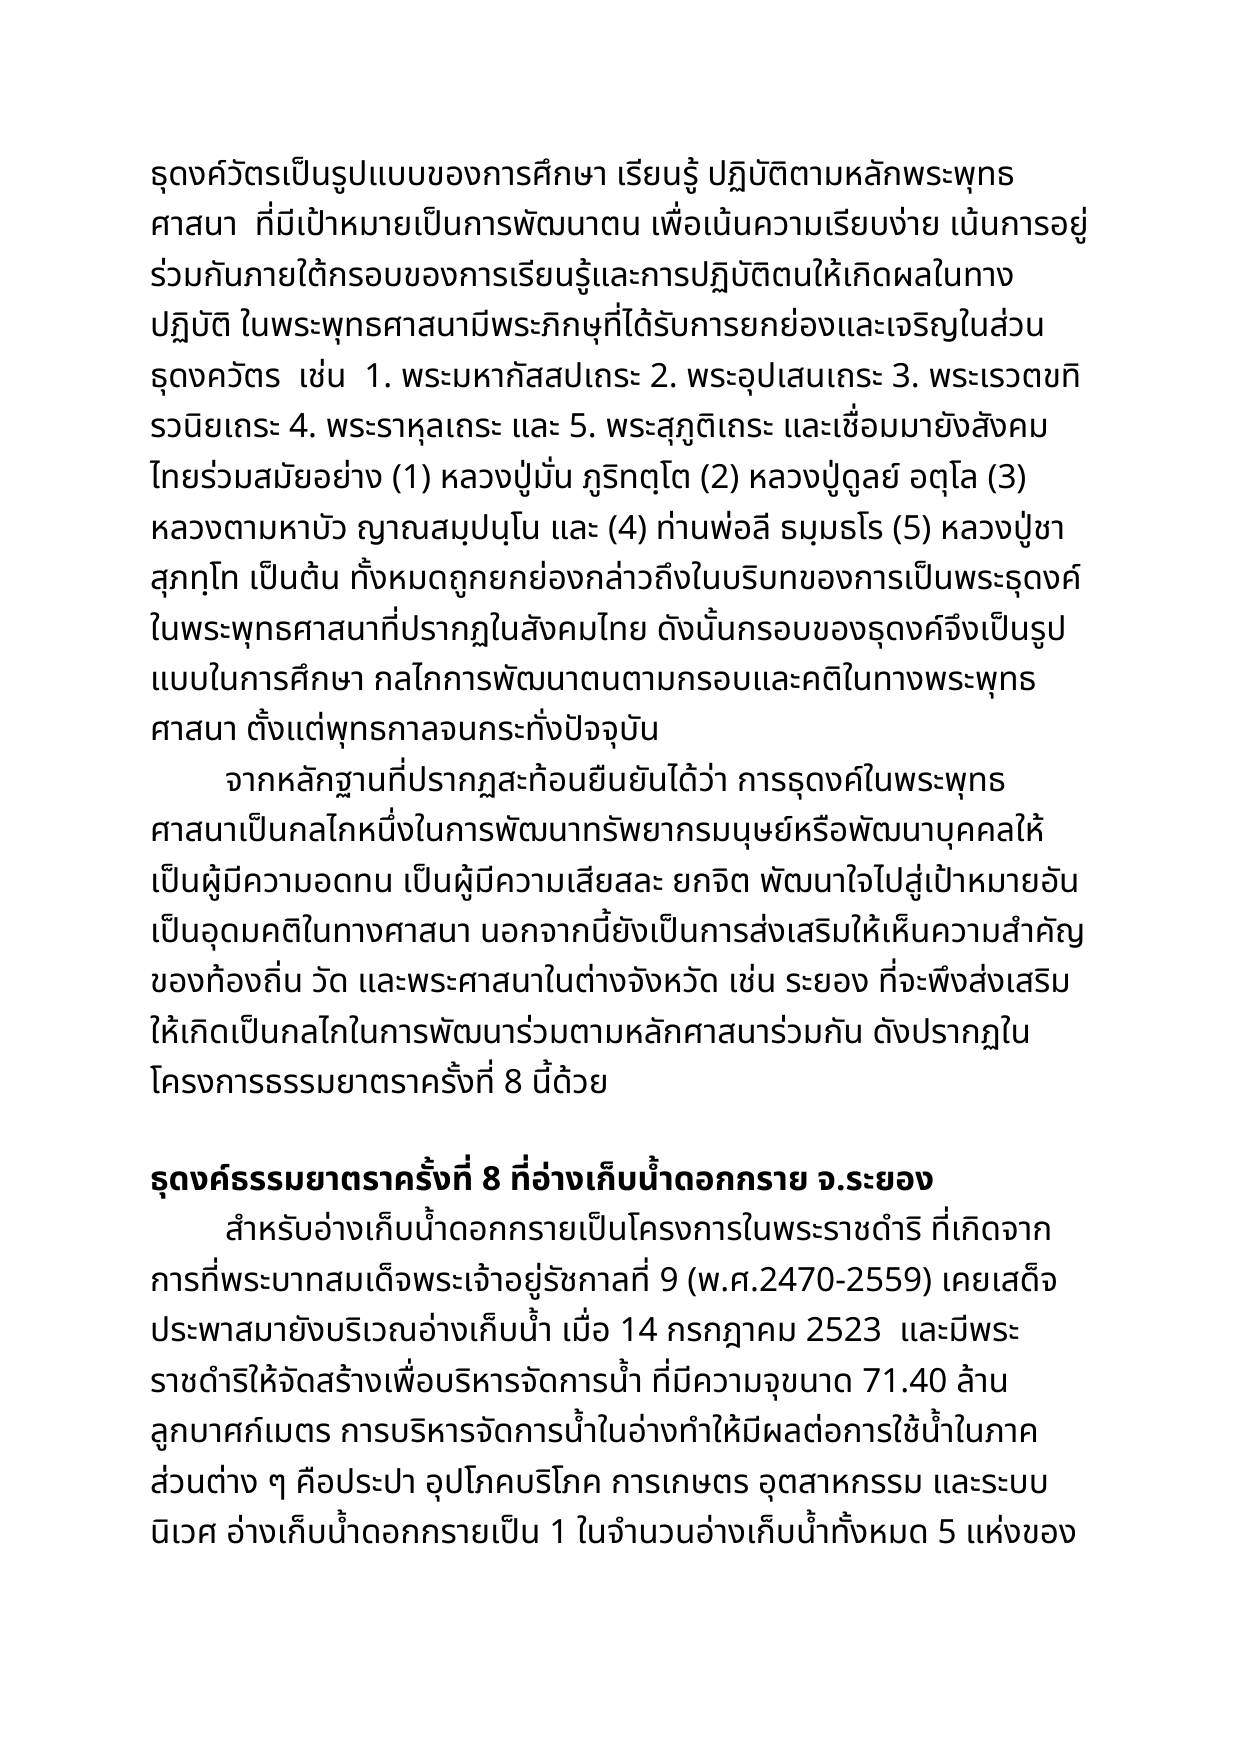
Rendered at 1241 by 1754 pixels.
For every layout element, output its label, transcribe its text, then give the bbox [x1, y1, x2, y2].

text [150, 150, 1090, 756]
text ธุดงค์ธรรมยาตราครั้งที่ 8 ที่อ่างเก็บน้ำดอกกราย จ.ระยอง [150, 1154, 1090, 1205]
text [150, 1205, 1090, 1559]
text จากหลักฐานที่ปรากฏสะท้อนยืนยันได้ว่า การธุดงค์ในพระพุทธศาสนาเป็นกลไกหนึ่งในการพัฒนาทรัพยากรมนุษย์หรือพัฒนาบุคคลให้เป็นผู้มีความอดทน เป็นผู้มีความเสียสละ ยกจิต พัฒนาใจไปสู่เป้าหมายอันเป็นอุดมคติในทางศาสนา นอกจากนี้ยังเป็นการส่งเสริมให้เห็นความสำคัญของท้องถิ่น วัด และพระศาสนาในต่างจังหวัด เช่น ระยอง ที่จะพึงส่งเสริมให้เกิดเป็นกลไกในการพัฒนาร่วมตามหลักศาสนาร่วมกัน ดังปรากฏในโครงการธรรมยาตราครั้งที่ 8 นี้ด้วย [150, 756, 1090, 1109]
